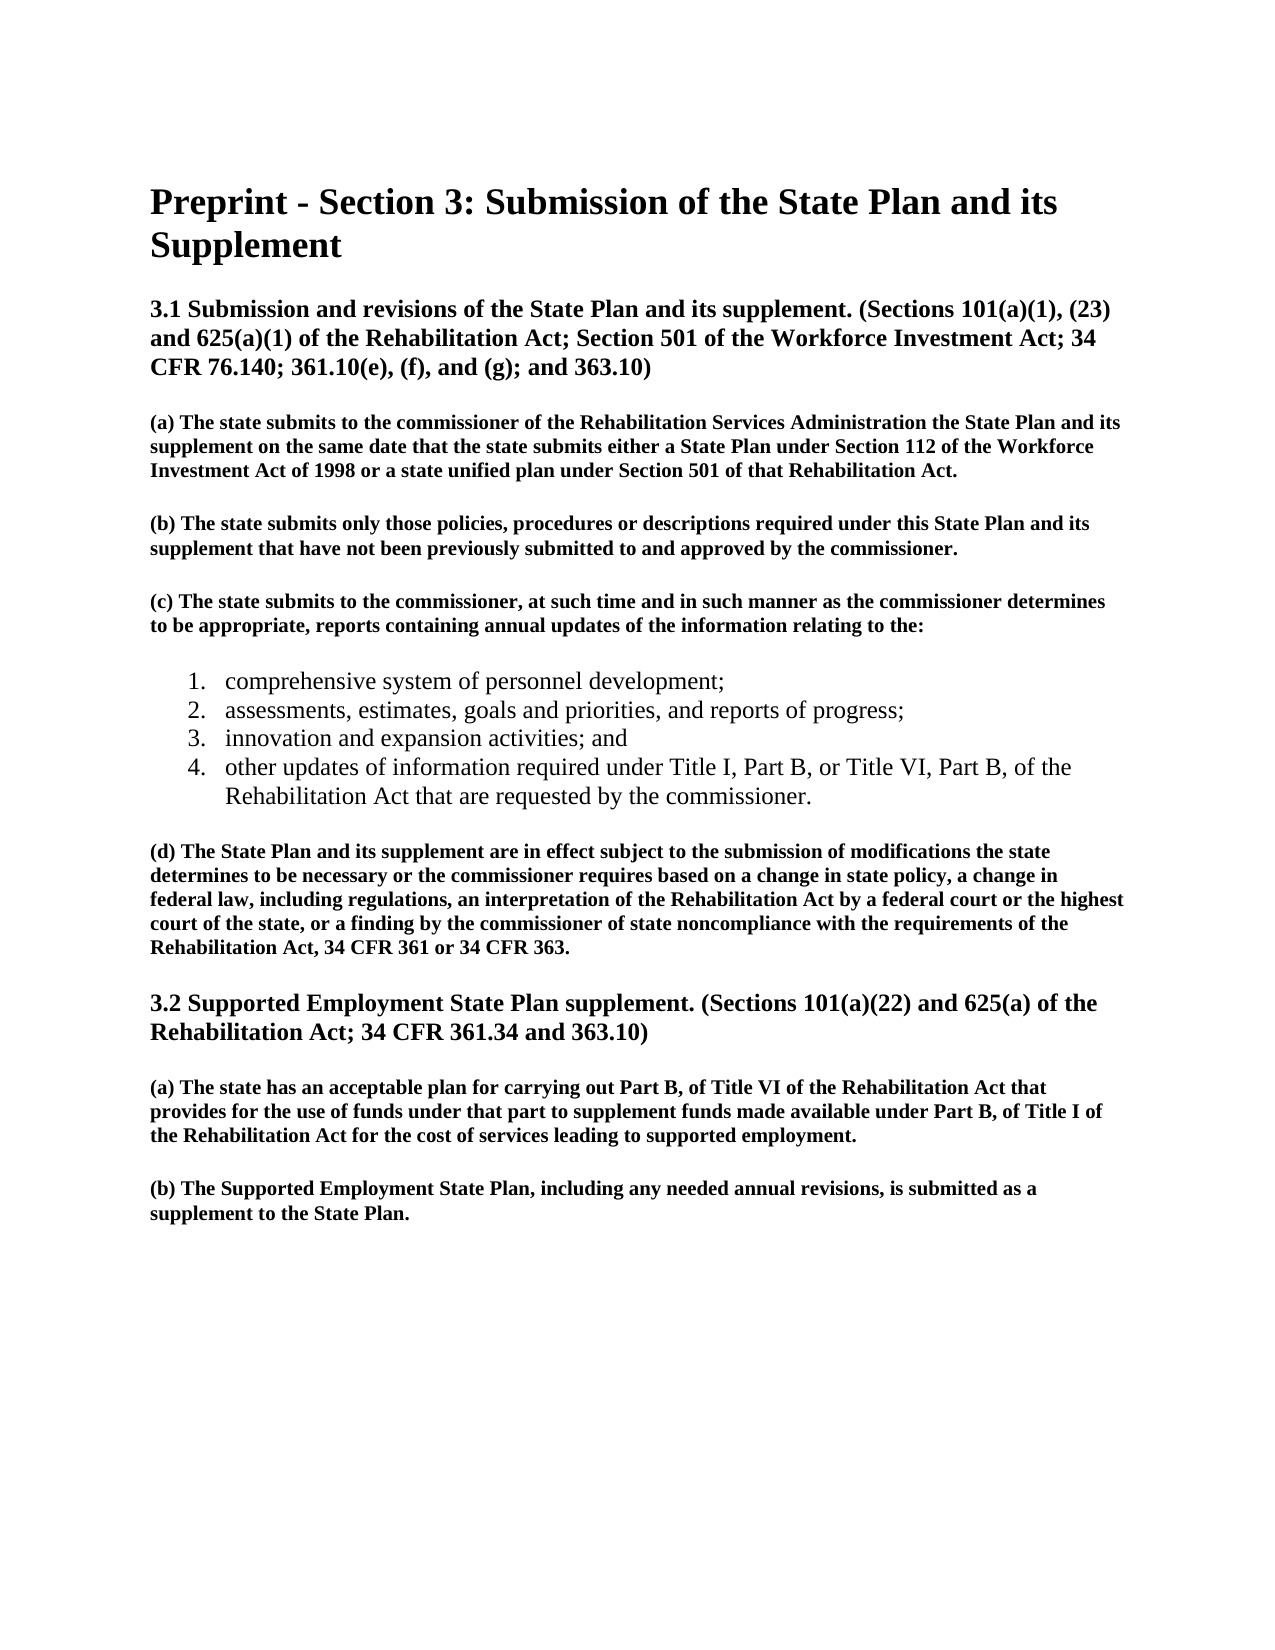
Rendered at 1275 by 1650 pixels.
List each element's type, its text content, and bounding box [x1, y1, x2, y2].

subtitle (d) The State Plan and its supplement are in effect subject to the submission of modifications the state determines to be necessary or the commissioner requires based on a change in state policy, a change in federal law, including regulations, an interpretation of the Rehabilitation Act by a federal court or the highest court of the state, or a finding by the commissioner of state noncompliance with the requirements of the Rehabilitation Act, 34 CFR 361 or 34 CFR 363. [150, 839, 1125, 959]
subtitle (a) The state has an acceptable plan for carrying out Part B, of Title VI of the Rehabilitation Act that provides for the use of funds under that part to supplement funds made available under Part B, of Title I of the Rehabilitation Act for the cost of services leading to supported employment. [150, 1075, 1125, 1147]
list innovation and expansion activities; and [187, 723, 1125, 752]
subtitle (a) The state submits to the commissioner of the Rehabilitation Services Administration the State Plan and its supplement on the same date that the state submits either a State Plan under Section 112 of the Workforce Investment Act of 1998 or a state unified plan under Section 501 of that Rehabilitation Act. [150, 410, 1125, 482]
list assessments, estimates, goals and priorities, and reports of progress; [187, 695, 1125, 723]
subtitle Preprint - Section 3: Submission of the State Plan and its Supplement [150, 179, 1125, 265]
list other updates of information required under Title I, Part B, or Title VI, Part B, of the Rehabilitation Act that are requested by the commissioner. [187, 752, 1125, 810]
subtitle 3.1 Submission and revisions of the State Plan and its supplement. (Sections 101(a)(1), (23) and 625(a)(1) of the Rehabilitation Act; Section 501 of the Workforce Investment Act; 34 CFR 76.140; 361.10(e), (f), and (g); and 363.10) [150, 294, 1125, 381]
subtitle (c) The state submits to the commissioner, at such time and in such manner as the commissioner determines to be appropriate, reports containing annual updates of the information relating to the: [150, 589, 1125, 637]
subtitle 3.2 Supported Employment State Plan supplement. (Sections 101(a)(22) and 625(a) of the Rehabilitation Act; 34 CFR 361.34 and 363.10) [150, 988, 1125, 1046]
subtitle (b) The state submits only those policies, procedures or descriptions required under this State Plan and its supplement that have not been previously submitted to and approved by the commissioner. [150, 511, 1125, 559]
subtitle (b) The Supported Employment State Plan, including any needed annual revisions, is submitted as a supplement to the State Plan. [150, 1176, 1125, 1224]
list comprehensive system of personnel development; [187, 666, 1125, 695]
